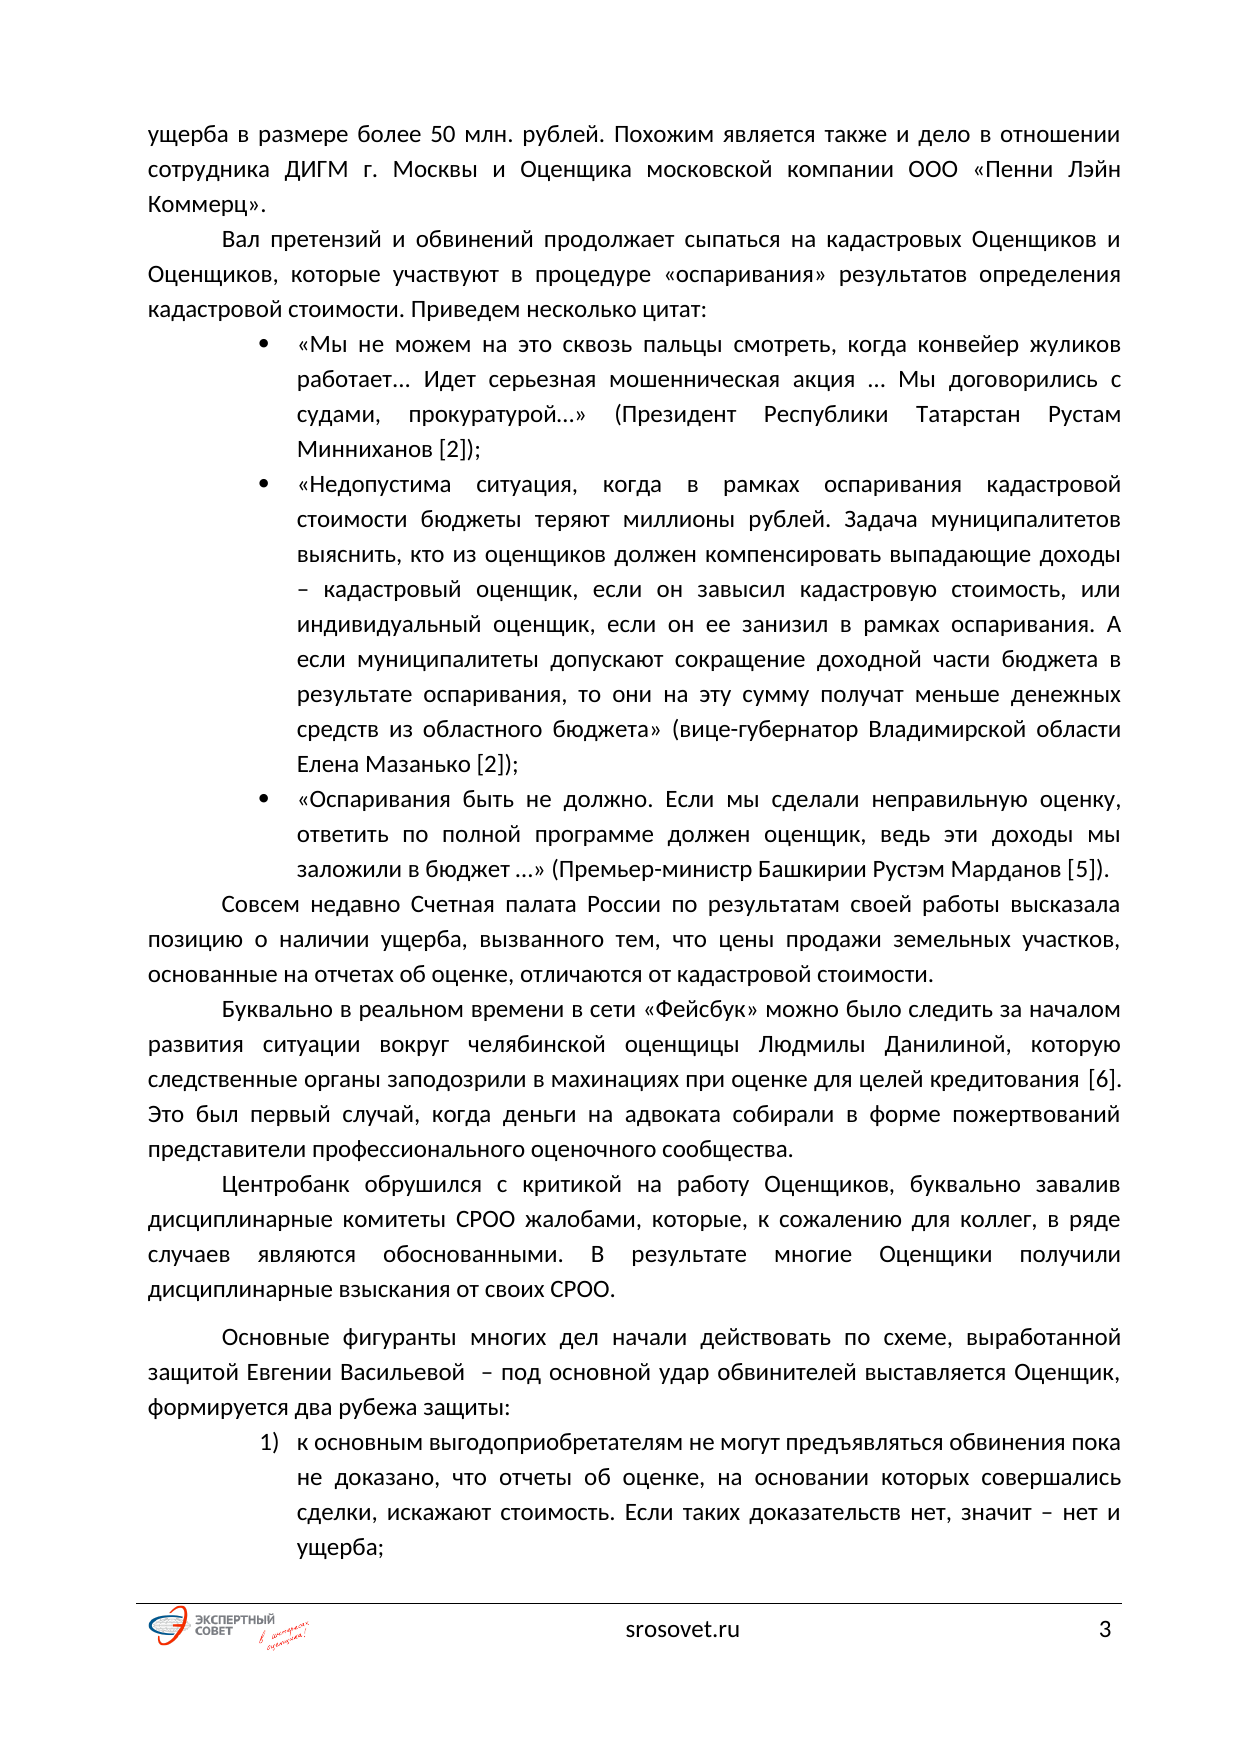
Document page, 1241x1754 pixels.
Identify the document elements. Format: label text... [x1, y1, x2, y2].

text Вал претензий и обвинений продолжает сыпаться на кадастровых Оценщиков и Оценщиков, которые участвуют в процедуре «оспаривания» результатов определения кадастровой стоимости. Приведем несколько цитат: [148, 223, 1122, 324]
text Совсем недавно Счетная палата России по результатам своей работы высказала позицию о наличии ущерба, вызванного тем, что цены продажи земельных участков, основанные на отчетах об оценке, отличаются от кадастровой стоимости. [148, 888, 1122, 989]
text Центробанк обрушился с критикой на работу Оценщиков, буквально завалив дисциплинарные комитеты СРОО жалобами, которые, к сожалению для коллег, в ряде случаев являются обоснованными. В результате многие Оценщики получили дисциплинарные взыскания от своих СРОО. [148, 1168, 1122, 1304]
text Буквально в реальном времени в сети «Фейсбук» можно было следить за началом развития ситуации вокруг челябинской оценщицы Людмилы Данилиной, которую следственные органы заподозрили в махинациях при оценке для целей кредитования [6]. Это был первый случай, когда деньги на адвоката собирали в форме пожертвований представители профессионального оценочного сообщества. [148, 993, 1122, 1164]
list «Мы не можем на это сквозь пальцы смотреть, когда конвейер жуликов работает... Идет серьезная мошенническая акция … Мы договорились с судами, прокуратурой…» (Президент Республики Татарстан Рустам Минниханов [2]); [259, 328, 1122, 464]
list «Оспаривания быть не должно. Если мы сделали неправильную оценку, ответить по полной программе должен оценщик, ведь эти доходы мы заложили в бюджет …» (Премьер-министр Башкирии Рустэм Марданов [5]). [259, 783, 1122, 884]
text Основные фигуранты многих дел начали действовать по схеме, выработанной защитой Евгении Васильевой – под основной удар обвинителей выставляется Оценщик, формируется два рубежа защиты: [148, 1321, 1122, 1421]
picture [147, 1604, 311, 1652]
list к основным выгодоприобретателям не могут предъявляться обвинения пока не доказано, что отчеты об оценке, на основании которых совершались сделки, искажают стоимость. Если таких доказательств нет, значит – нет и ущерба; [259, 1426, 1122, 1561]
list «Недопустима ситуация, когда в рамках оспаривания кадастровой стоимости бюджеты теряют миллионы рублей. Задача муниципалитетов выяснить, кто из оценщиков должен компенсировать выпадающие доходы – кадастровый оценщик, если он завысил кадастровую стоимость, или индивидуальный оценщик, если он ее занизил в рамках оспаривания. А если муниципалитеты допускают сокращение доходной части бюджета в результате оспаривания, то они на эту сумму получат меньше денежных средств из областного бюджета» (вице-губернатор Владимирской области Елена Мазанько [2]); [259, 468, 1122, 779]
